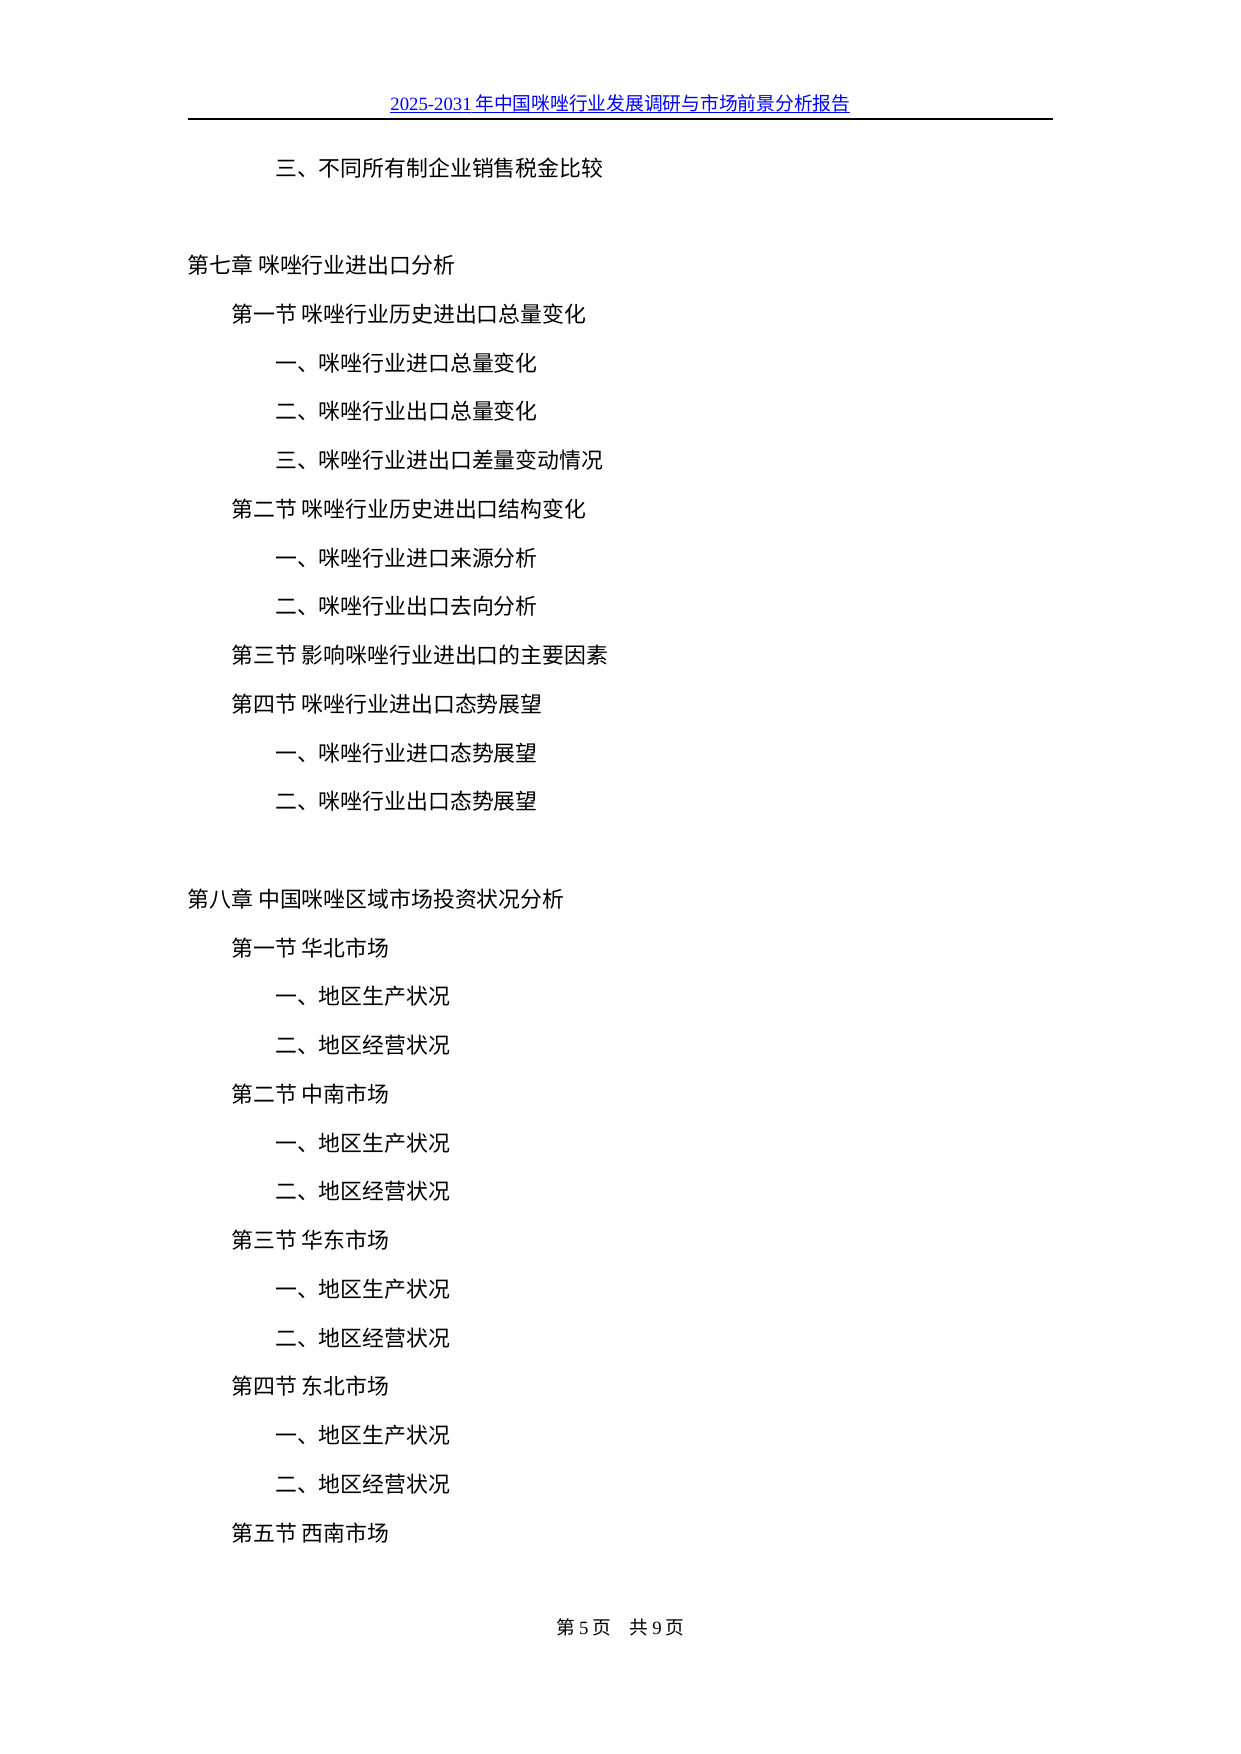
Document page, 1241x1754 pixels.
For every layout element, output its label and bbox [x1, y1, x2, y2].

text [187, 150, 1053, 1548]
